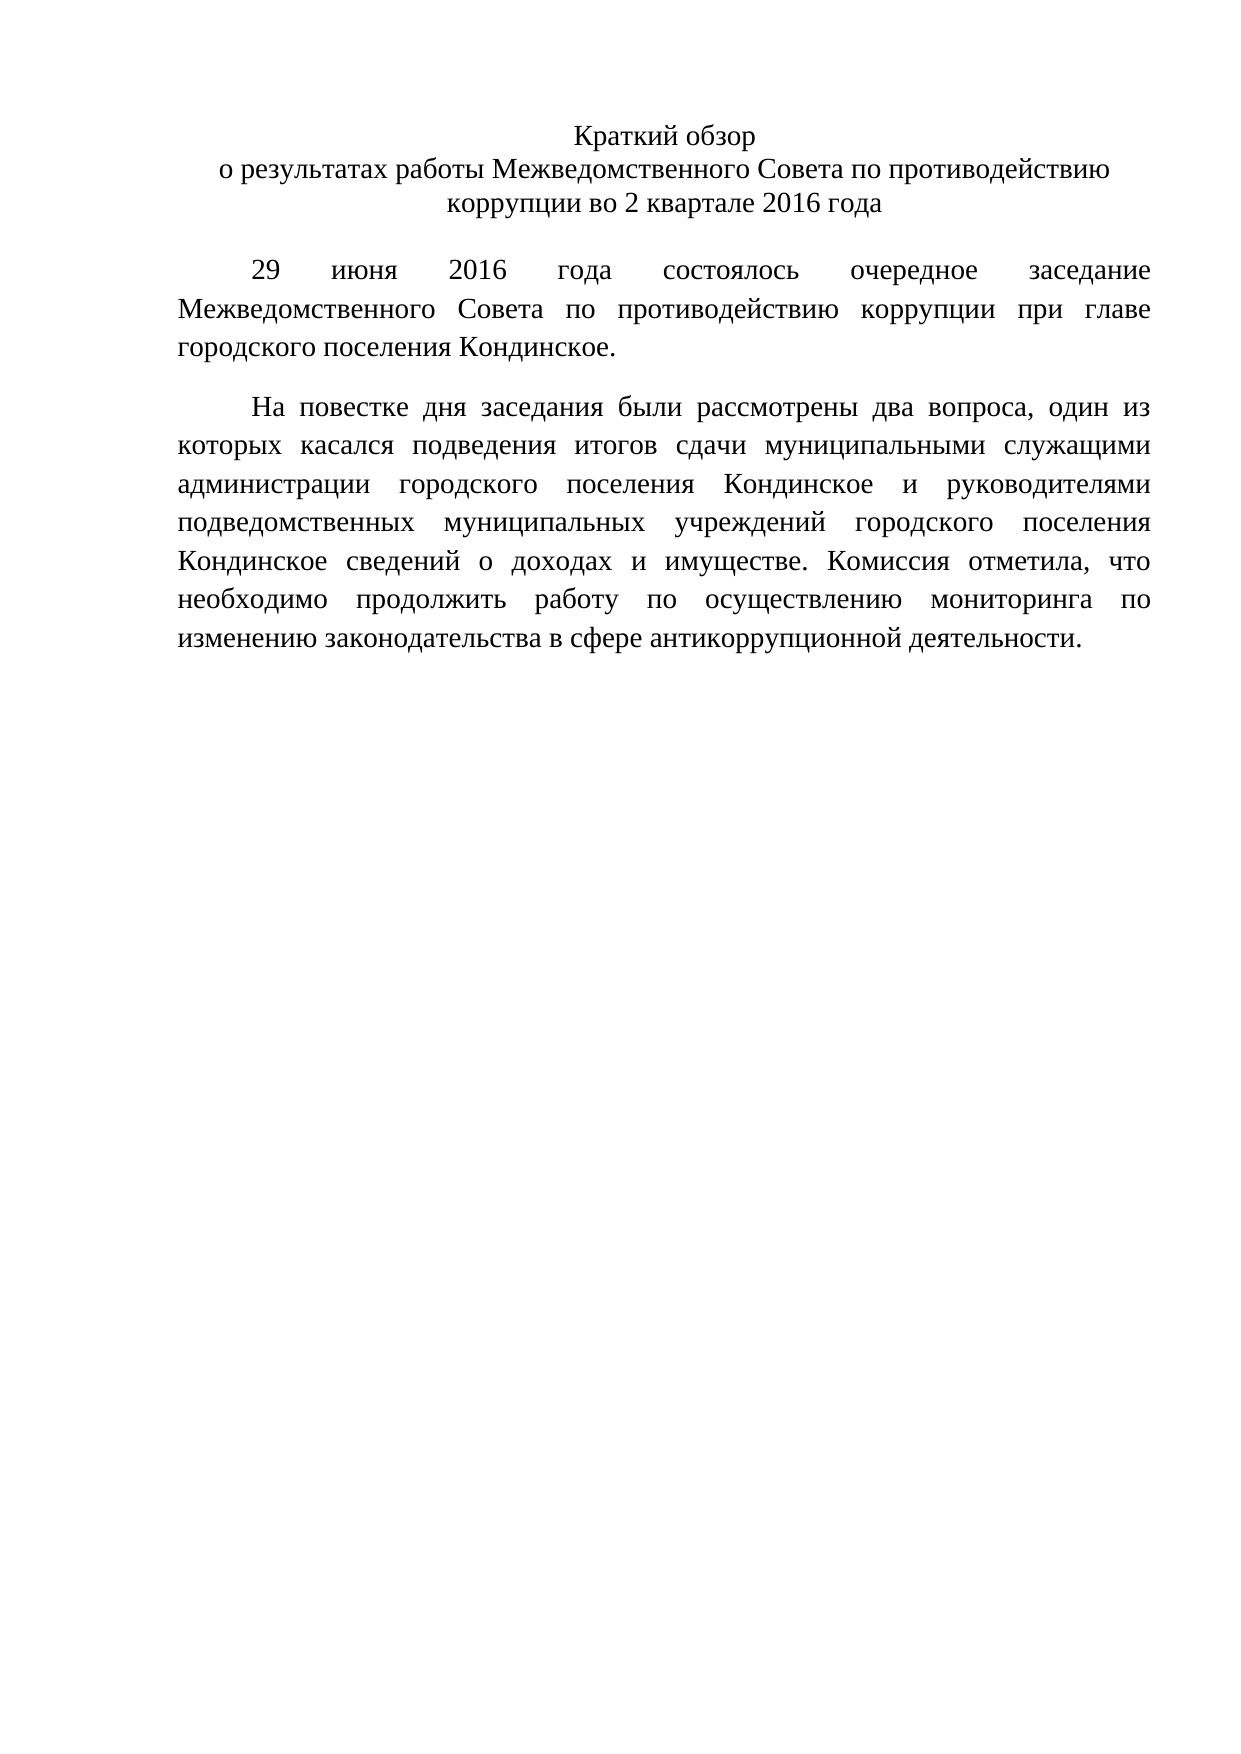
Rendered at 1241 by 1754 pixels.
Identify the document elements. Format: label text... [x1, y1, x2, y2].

text о результатах работы Межведомственного Совета по противодействию коррупции во 2 квартале 2016 года [177, 152, 1152, 219]
text На повестке дня заседания были рассмотрены два вопроса, один из которых касался подведения итогов сдачи муниципальными служащими администрации городского поселения Кондинское и руководителями подведомственных муниципальных учреждений городского поселения Кондинское сведений о доходах и имуществе. Комиссия отметила, что необходимо продолжить работу по осуществлению мониторинга по изменению законодательства в сфере антикоррупционной деятельности. [177, 389, 1152, 653]
text Краткий обзор [177, 118, 1152, 152]
text 29 июня 2016 года состоялось очередное заседание Межведомственного Совета по противодействию коррупции при главе городского поселения Кондинское. [177, 252, 1152, 363]
